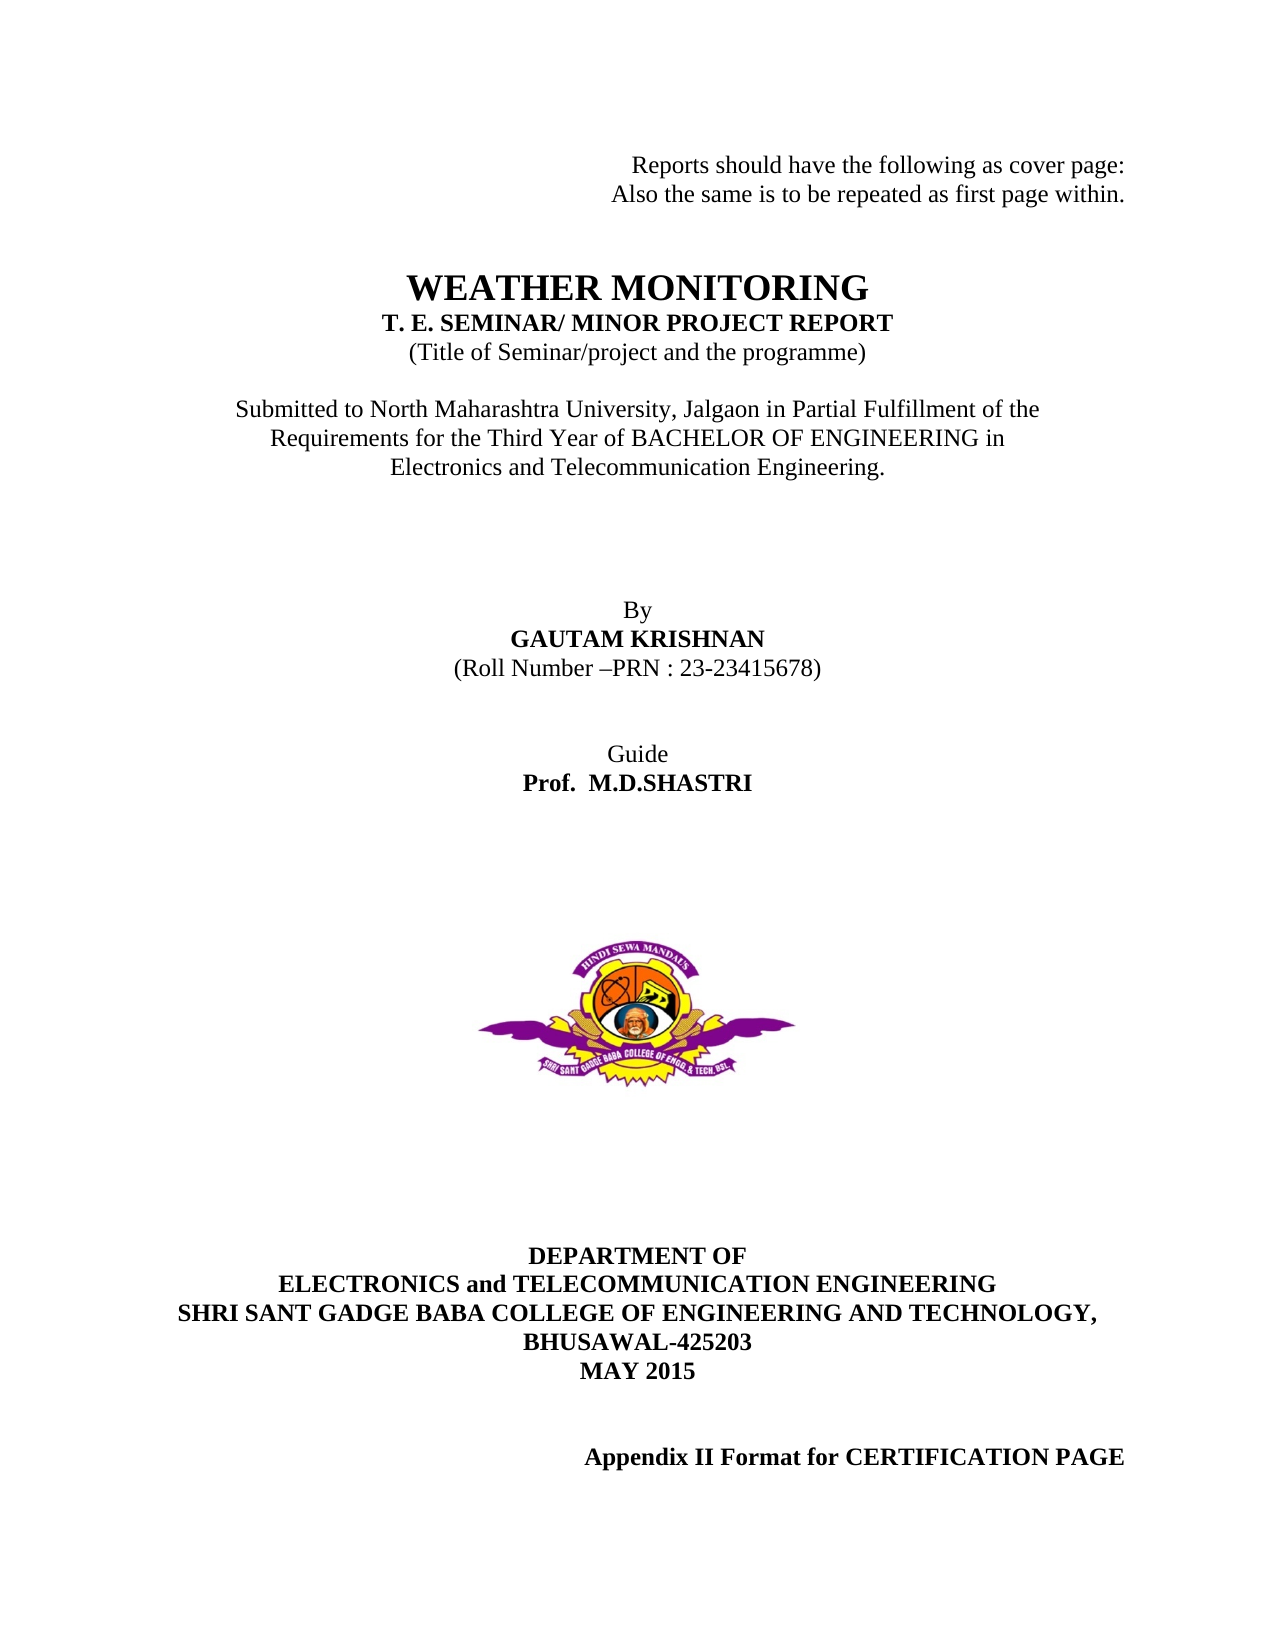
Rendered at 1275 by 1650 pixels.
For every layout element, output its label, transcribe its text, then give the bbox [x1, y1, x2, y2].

text MAY 2015 [150, 1356, 1125, 1384]
text (Title of Seminar/project and the programme) [150, 337, 1125, 366]
text Requirements for the Third Year of BACHELOR OF ENGINEERING in [150, 423, 1125, 452]
text (Roll Number –PRN : 23-23415678) [150, 653, 1125, 682]
text GAUTAM KRISHNAN [150, 624, 1125, 653]
text Reports should have the following as cover page: [150, 150, 1125, 179]
text Submitted to North Maharashtra University, Jalgaon in Partial Fulfillment of the [150, 394, 1125, 423]
text Electronics and Telecommunication Engineering. [150, 452, 1125, 481]
text WEATHER MONITORING [150, 265, 1125, 308]
picture [471, 911, 804, 1126]
text SHRI SANT GADGE BABA COLLEGE OF ENGINEERING AND TECHNOLOGY, BHUSAWAL-425203 [150, 1298, 1125, 1356]
text ELECTRONICS and TELECOMMUNICATION ENGINEERING [150, 1269, 1125, 1298]
text Also the same is to be repeated as first page within. [150, 179, 1125, 207]
text By [150, 596, 1125, 624]
text DEPARTMENT OF [150, 1212, 1125, 1269]
text Appendix II Format for CERTIFICATION PAGE [150, 1442, 1125, 1471]
text Prof. M.D.SHASTRI [150, 768, 1125, 797]
text T. E. SEMINAR/ MINOR PROJECT REPORT [150, 308, 1125, 337]
text Guide [150, 739, 1125, 768]
